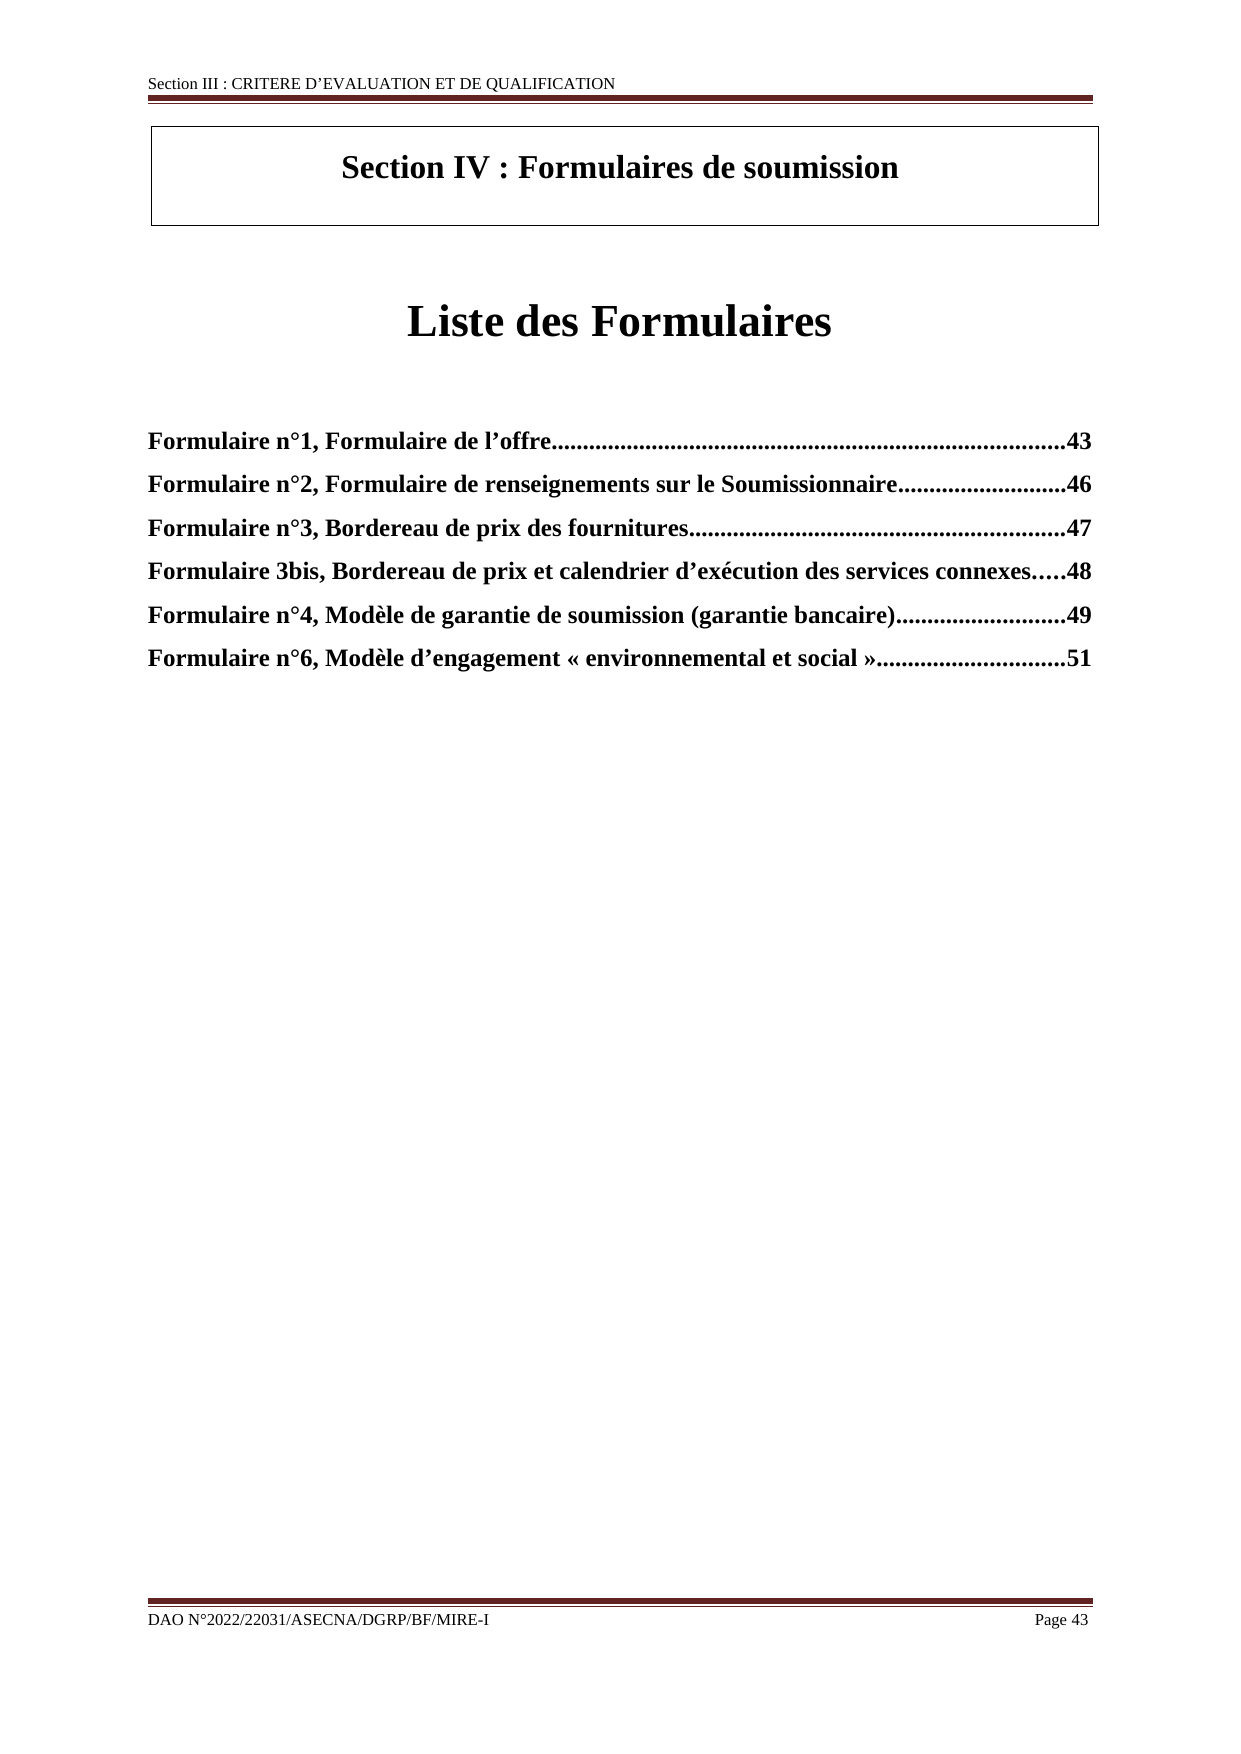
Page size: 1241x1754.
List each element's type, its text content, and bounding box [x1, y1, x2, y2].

text Formulaire 3bis, Bordereau de prix et calendrier d’exécution des services connexes 48 [148, 556, 1093, 585]
text Formulaire n°4, Modèle de garantie de soumission (garantie bancaire) 49 [148, 600, 1093, 629]
subtitle Section IV : Formulaires de soumission [152, 148, 1093, 186]
text Liste des Formulaires [148, 294, 1093, 346]
text Formulaire n°2, Formulaire de renseignements sur le Soumissionnaire 46 [148, 469, 1093, 498]
text Formulaire n°3, Bordereau de prix des fournitures 47 [148, 513, 1093, 542]
text Formulaire n°6, Modèle d’engagement « environnemental et social » 51 [148, 643, 1093, 672]
text Formulaire n°1, Formulaire de l’offre 43 [148, 426, 1093, 455]
